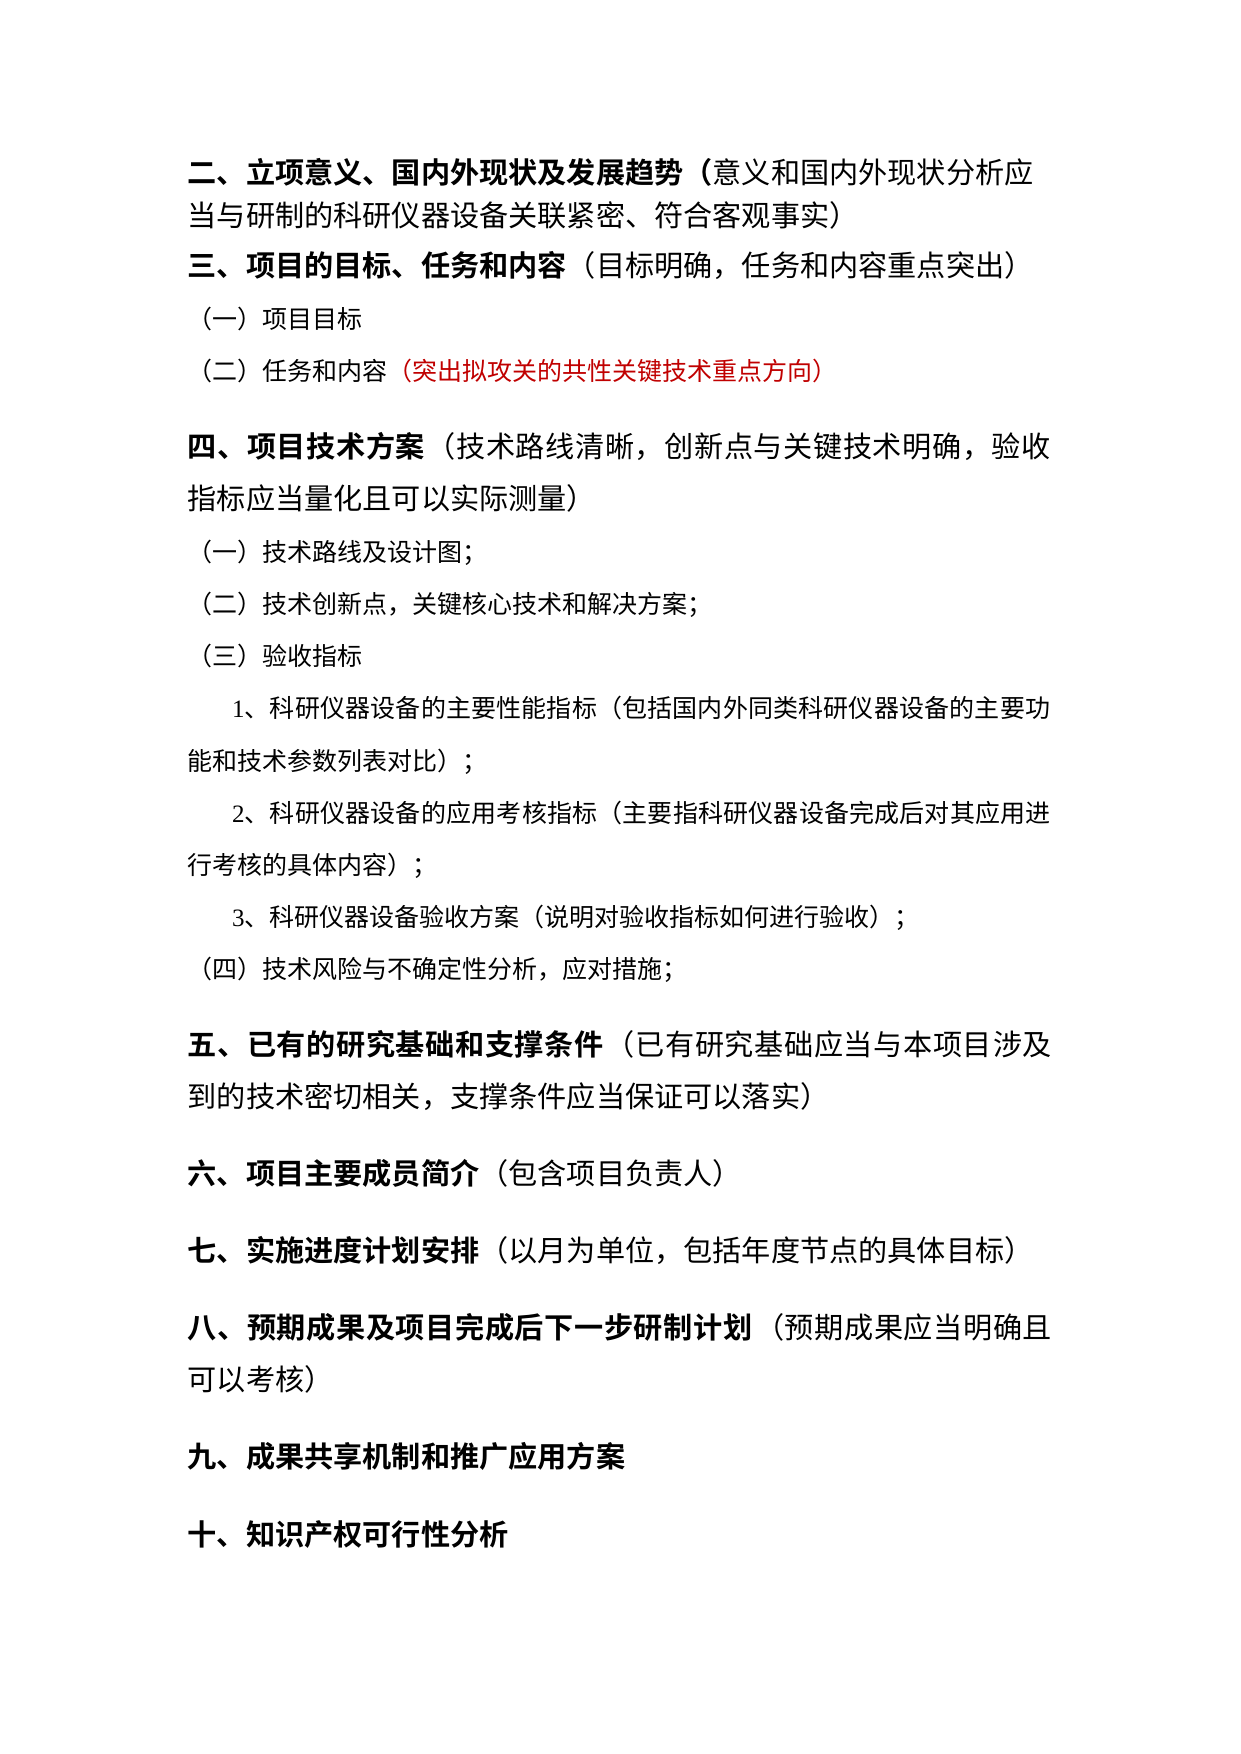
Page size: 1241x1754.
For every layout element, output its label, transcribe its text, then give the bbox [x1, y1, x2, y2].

text 五、已有的研究基础和支撑条件（已有研究基础应当与本项目涉及到的技术密切相关，支撑条件应当保证可以落实） [187, 1014, 1053, 1118]
text 八、预期成果及项目完成后下一步研制计划（预期成果应当明确且可以考核） [187, 1297, 1053, 1401]
text 七、实施进度计划安排（以月为单位，包括年度节点的具体目标） [187, 1220, 1053, 1272]
text 2、科研仪器设备的应用考核指标（主要指科研仪器设备完成后对其应用进行考核的具体内容）； [187, 780, 1053, 884]
text （二）任务和内容（突出拟攻关的共性关键技术重点方向） [187, 339, 1053, 391]
text 九、成果共享机制和推广应用方案 [187, 1426, 1053, 1478]
text 十、知识产权可行性分析 [187, 1503, 1053, 1555]
text （一）项目目标 [187, 287, 1053, 339]
text （一）技术路线及设计图； [187, 520, 1053, 572]
text 六、项目主要成员简介（包含项目负责人） [187, 1143, 1053, 1195]
text 三、项目的目标、任务和内容（目标明确，任务和内容重点突出） [187, 234, 1053, 287]
text 四、项目技术方案（技术路线清晰，创新点与关键技术明确，验收指标应当量化且可以实际测量） [187, 416, 1053, 520]
text （四）技术风险与不确定性分析，应对措施； [187, 937, 1053, 989]
text 3、科研仪器设备验收方案（说明对验收指标如何进行验收）； [187, 884, 1053, 937]
text （二）技术创新点，关键核心技术和解决方案； [187, 572, 1053, 624]
text （三）验收指标 [187, 624, 1053, 676]
text 1、科研仪器设备的主要性能指标（包括国内外同类科研仪器设备的主要功能和技术参数列表对比）； [187, 676, 1053, 780]
text 二、立项意义、国内外现状及发展趋势（意义和国内外现状分析应当与研制的科研仪器设备关联紧密、符合客观事实） [187, 150, 1053, 234]
